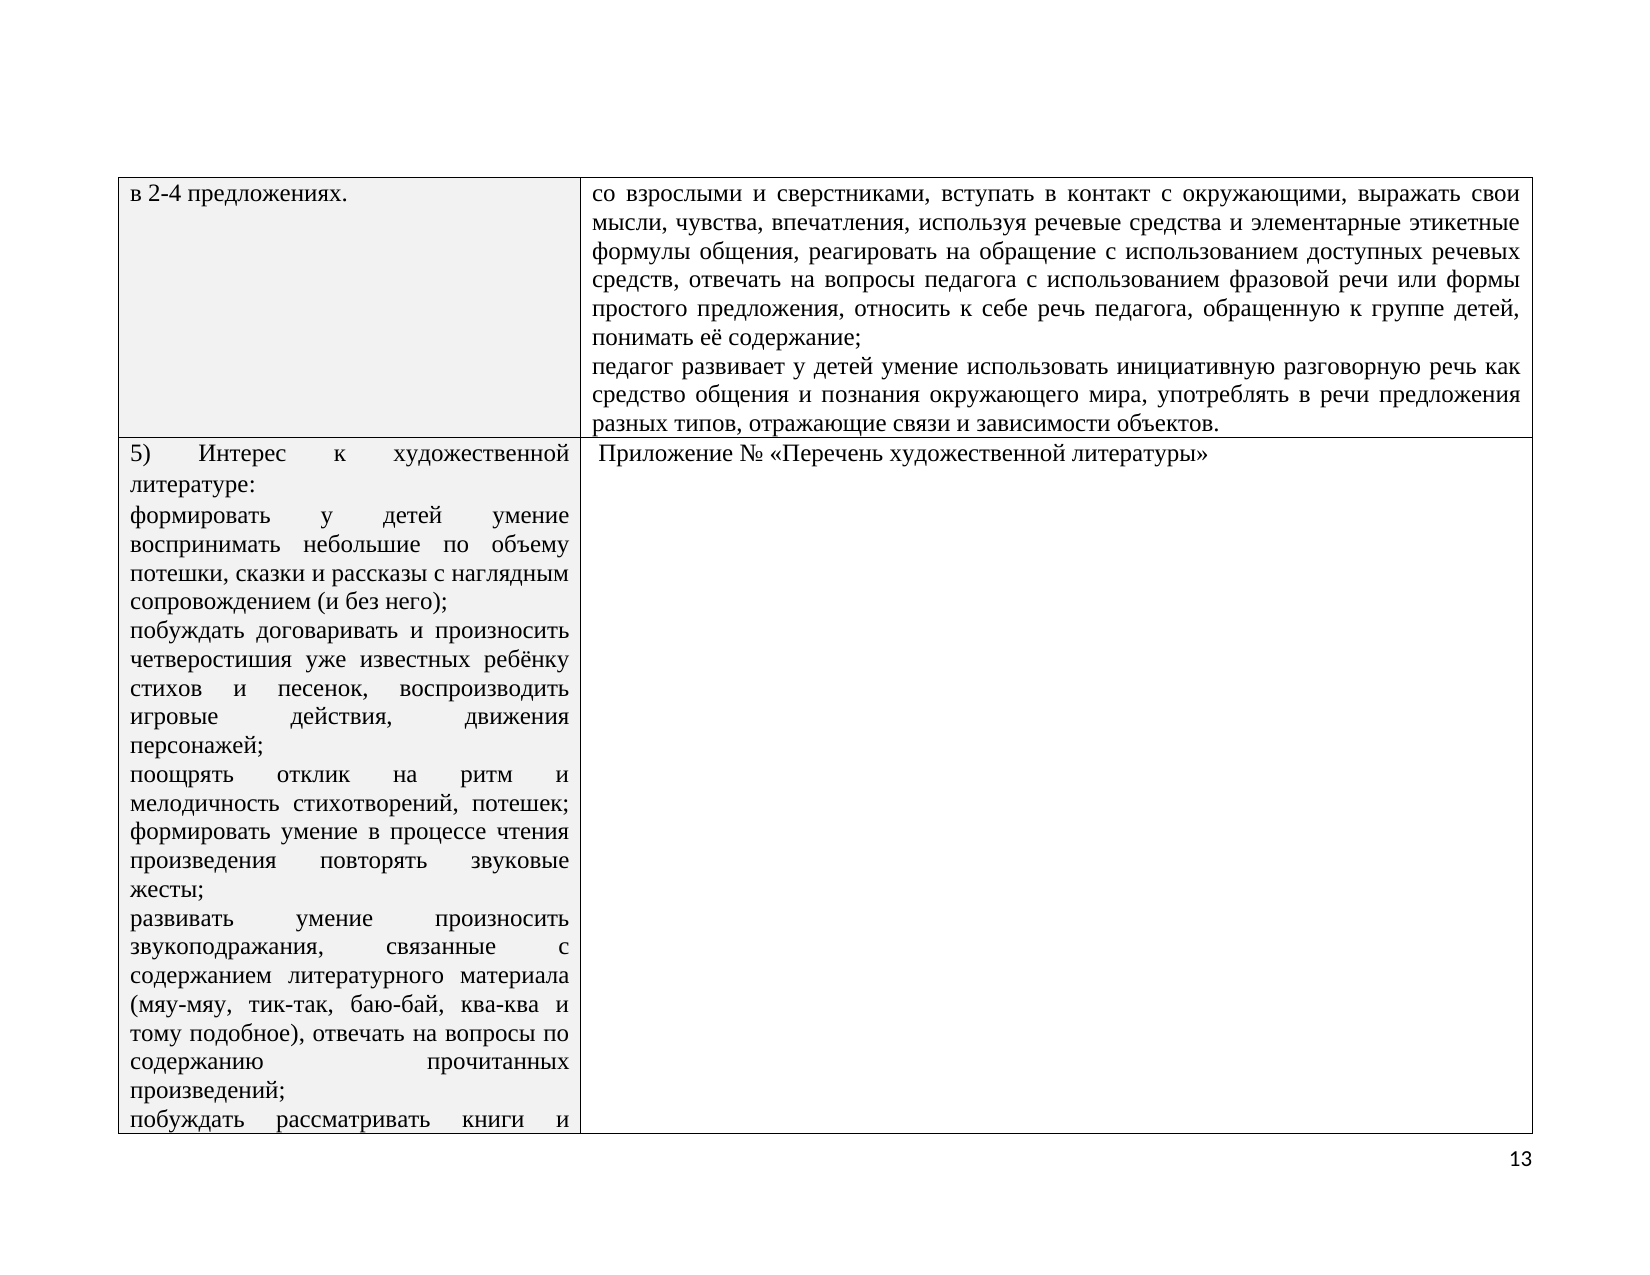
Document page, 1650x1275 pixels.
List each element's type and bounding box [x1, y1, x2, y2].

table_cell [119, 178, 580, 437]
table_cell [581, 178, 1532, 437]
table_cell [119, 438, 580, 1133]
table_cell [581, 438, 1532, 1133]
